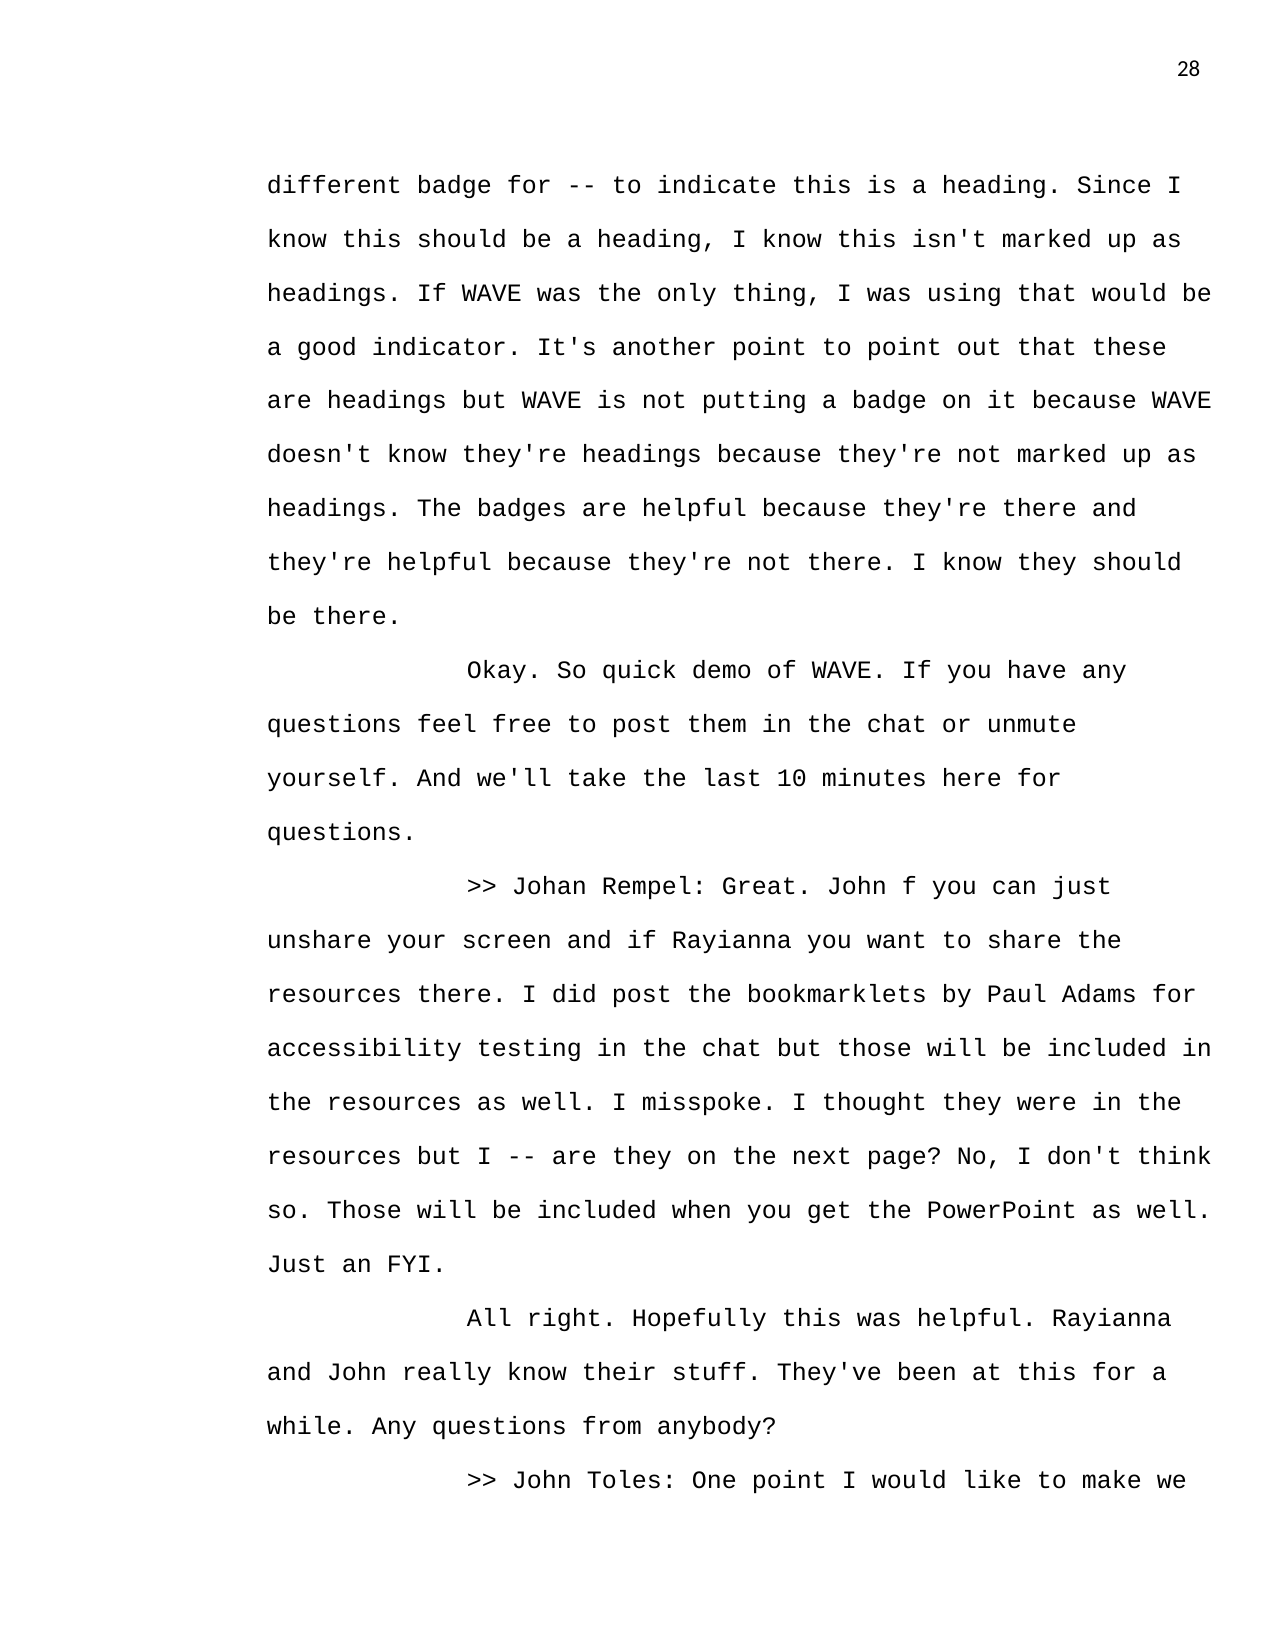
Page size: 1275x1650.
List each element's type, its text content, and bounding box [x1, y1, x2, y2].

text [267, 1445, 1217, 1499]
text All right. Hopefully this was helpful. Rayianna and John really know their stuff. They've been at this for a while. Any questions from anybody? [267, 1283, 1217, 1445]
text Okay. So quick demo of WAVE. If you have any questions feel free to post them in the chat or unmute yourself. And we'll take the last 10 minutes here for questions. [267, 636, 1217, 851]
text >> Johan Rempel: Great. John f you can just unshare your screen and if Rayianna you want to share the resources there. I did post the bookmarklets by Paul Adams for accessibility testing in the chat but those will be included in the resources as well. I misspoke. I thought they were in the resources but I -- are they on the next page? No, I don't think so. Those will be included when you get the PowerPoint as well. Just an FYI. [267, 851, 1217, 1283]
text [267, 150, 1217, 636]
